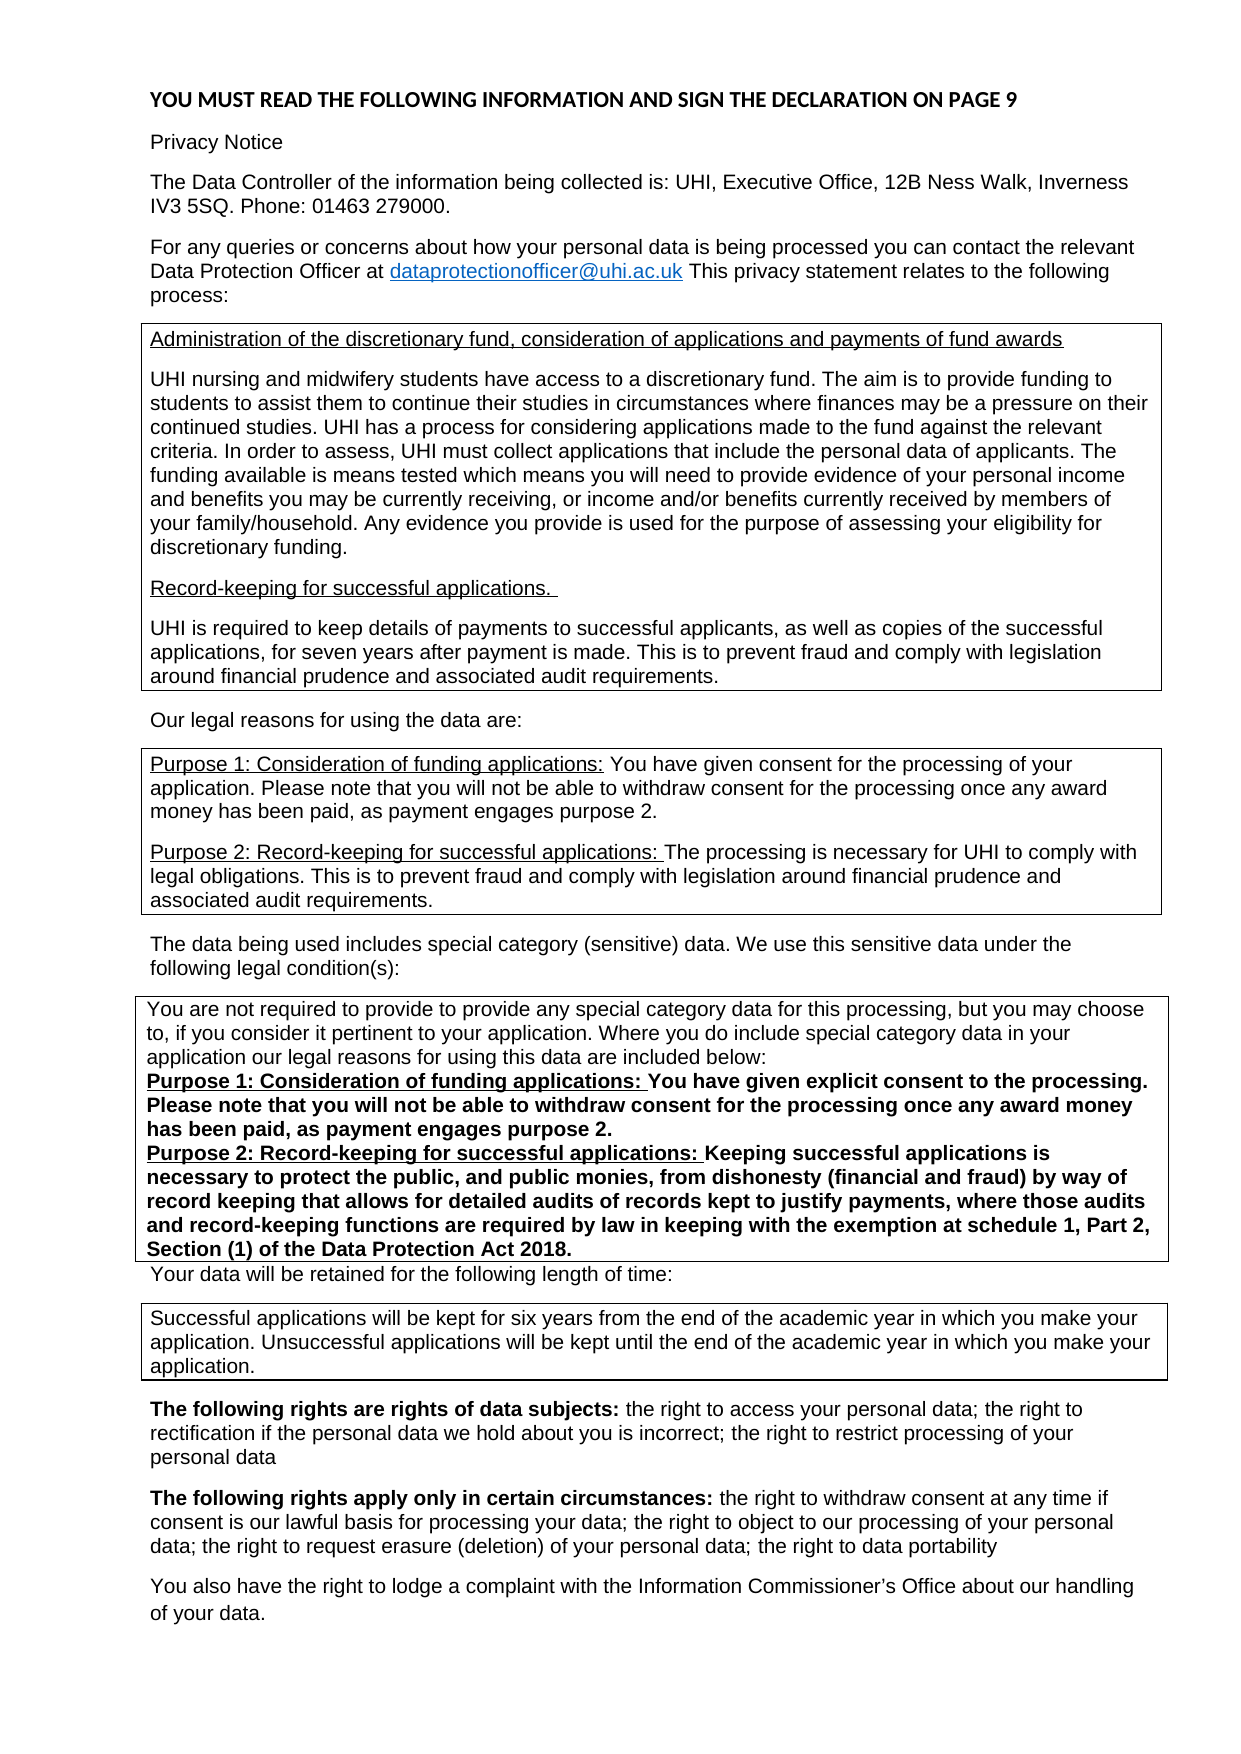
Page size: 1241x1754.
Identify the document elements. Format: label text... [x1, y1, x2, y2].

text Privacy Notice [150, 129, 1152, 153]
text UHI is required to keep details of payments to successful applicants, as well as copies of the successful applications, for seven years after payment is made. This is to prevent fraud and comply with legislation around financial prudence and associated audit requirements. [142, 613, 1161, 690]
text The following rights are rights of data subjects: the right to access your personal data; the right to rectification if the personal data we hold about you is incorrect; the right to restrict processing of your personal data [150, 1397, 1152, 1469]
text YOU MUST READ THE FOLLOWING INFORMATION AND SIGN THE DECLARATION ON PAGE 9 [150, 85, 1152, 113]
text You also have the right to lodge a complaint with the Information Commissioner’s Office about our handling of your data. [150, 1574, 1152, 1626]
text Administration of the discretionary fund, consideration of applications and payments of fund awards [142, 324, 1161, 350]
text Purpose 1: Consideration of funding applications: You have given consent for the processing of your application. Please note that you will not be able to withdraw consent for the processing once any award money has been paid, as payment engages purpose 2. [142, 749, 1161, 823]
text The data being used includes special category (sensitive) data. We use this sensitive data under the following legal condition(s): [150, 932, 1152, 979]
text Record-keeping for successful applications. [142, 572, 1161, 599]
text Purpose 2: Record-keeping for successful applications: The processing is necessary for UHI to comply with legal obligations. This is to prevent fraud and comply with legislation around financial prudence and associated audit requirements. [142, 837, 1161, 914]
text Our legal reasons for using the data are: [150, 708, 1152, 732]
text Successful applications will be kept for six years from the end of the academic year in which you make your application. Unsuccessful applications will be kept until the end of the academic year in which you make your application. [142, 1304, 1167, 1379]
text The Data Controller of the information being collected is: UHI, Executive Office, 12B Ness Walk, Inverness IV3 5SQ. Phone: 01463 279000. [150, 170, 1152, 218]
text Your data will be retained for the following length of time: [150, 1262, 1152, 1286]
text The following rights apply only in certain circumstances: the right to withdraw consent at any time if consent is our lawful basis for processing your data; the right to object to our processing of your personal data; the right to request erasure (deletion) of your personal data; the right to data portability [150, 1486, 1152, 1558]
text UHI nursing and midwifery students have access to a discretionary fund. The aim is to provide funding to students to assist them to continue their studies in circumstances where finances may be a pressure on their continued studies. UHI has a process for considering applications made to the fund against the relevant criteria. In order to assess, UHI must collect applications that include the personal data of applicants. The funding available is means tested which means you will need to provide evidence of your personal income and benefits you may be currently receiving, or income and/or benefits currently received by members of your family/household. Any evidence you provide is used for the purpose of assessing your eligibility for discretionary funding. [142, 364, 1161, 559]
table_header You are not required to provide to provide any special category data for this processing, but you may choose to, if you consider it pertinent to your application. Where you do include special category data in your application our legal reasons for using this data are included below: Purpose 1: Consideration of funding applications: You have given explicit consent to the processing. Please note that you will not be able to withdraw consent for the processing once any award money has been paid, as payment engages purpose 2. Purpose 2: Record-keeping for successful applications: Keeping successful applications is necessary to protect the public, and public monies, from dishonesty (financial and fraud) by way of record keeping that allows for detailed audits of records kept to justify payments, where those audits and record-keeping functions are required by law in keeping with the exemption at schedule 1, Part 2, Section (1) of the Data Protection Act 2018. [136, 997, 1168, 1261]
text For any queries or concerns about how your personal data is being processed you can contact the relevant Data Protection Officer at dataprotectionofficer@uhi.ac.uk This privacy statement relates to the following process: [150, 235, 1152, 307]
